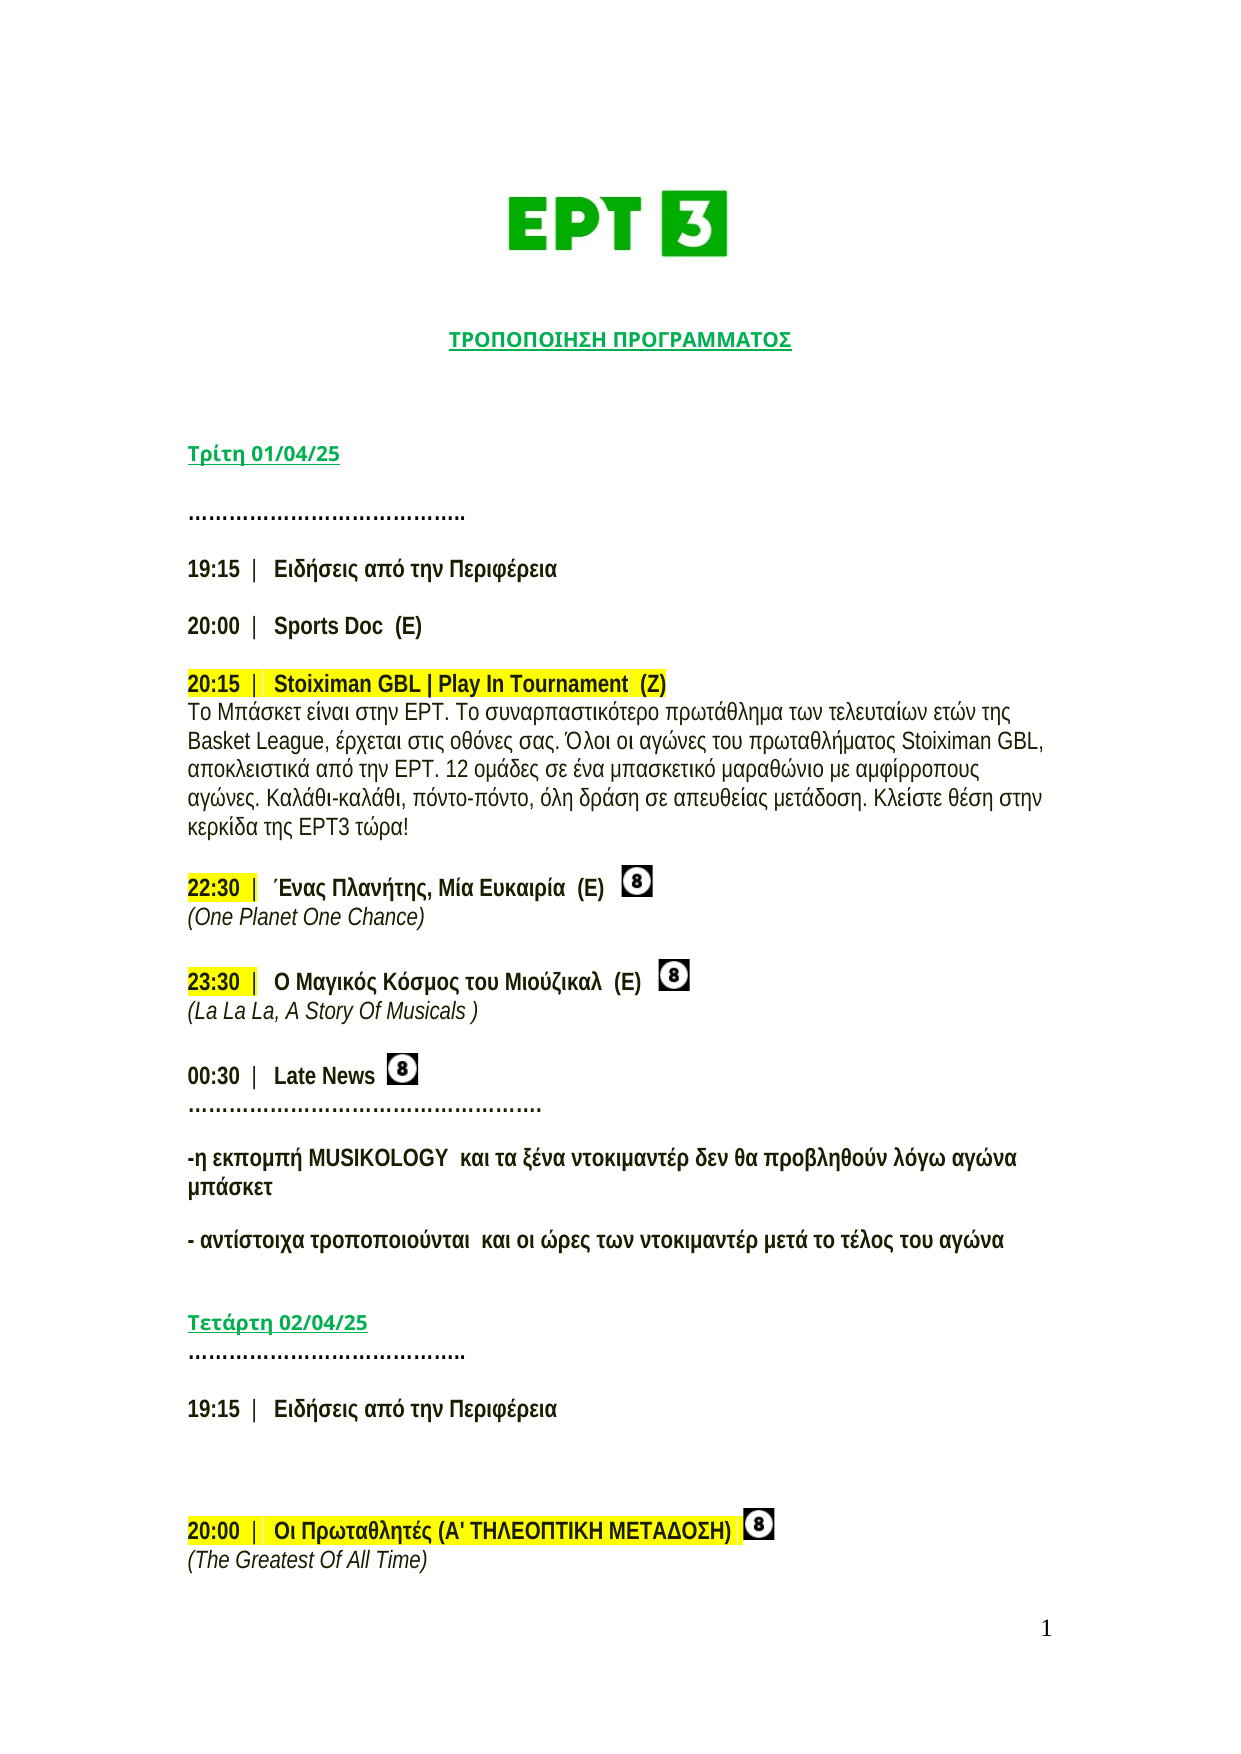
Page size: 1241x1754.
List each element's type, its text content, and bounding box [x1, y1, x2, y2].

text ΤΡΟΠΟΠΟΙΗΣΗ ΠΡΟΓΡΑΜΜΑΤΟΣ [187, 325, 1053, 354]
text 20:15 | Stoiximan GBL | Play In Tournament (Z) Το Μπάσκετ είναι στην ΕΡΤ. Το συναρπαστικότερο πρωτάθλημα των τελευταίων ετών της Basket League, έρχεται στις οθόνες σας. Όλοι οι αγώνες του πρωταθλήματος Stoiximan GBL, αποκλειστικά από την ΕΡΤ. 12 ομάδες σε ένα μπασκετικό μαραθώνιο με αμφίρροπους αγώνες. Καλάθι-καλάθι, πόντο-πόντο, όλη δράση σε απευθείας μετάδοση. Κλείστε θέση στην κερκίδα της ΕΡΤ3 τώρα! [187, 668, 1053, 840]
picture [658, 959, 690, 991]
text Τρίτη 01/04/25 [187, 439, 1053, 468]
text -η εκπομπή MUSIKOLOGY και τα ξένα ντοκιμαντέρ δεν θα προβληθούν λόγω αγώνα μπάσκετ [187, 1143, 1053, 1200]
text ………………………………….. [187, 1336, 1053, 1365]
text Τετάρτη 02/04/25 [187, 1308, 1053, 1336]
text 00:30 | Late News ……………………………………………. [187, 1053, 1053, 1118]
text 19:15 | Ειδήσεις από την Περιφέρεια 20:00 | Sports Doc (E) [187, 525, 1053, 668]
text 22:30 | Ένας Πλανήτης, Μία Ευκαιρία (E) (One Planet One Chance) 23:30 | Ο Μαγικός Κόσμος του Μιούζικαλ (E) (La La La, A Story Of Musicals ) [187, 865, 1053, 1053]
text 19:15 | Ειδήσεις από την Περιφέρεια [187, 1393, 1053, 1479]
picture [386, 1053, 419, 1085]
text - αντίστοιχα τροποποιούνται και οι ώρες των ντοκιμαντέρ μετά το τέλος του αγώνα [187, 1225, 1053, 1283]
picture [472, 181, 768, 266]
text ………………………………….. [187, 497, 1053, 525]
picture [743, 1508, 775, 1540]
picture [621, 865, 653, 897]
text 20:00 | Οι Πρωταθλητές (Α' ΤΗΛΕΟΠΤΙΚΗ ΜΕΤΑΔΟΣΗ) (The Greatest Of All Time) [187, 1479, 1053, 1602]
